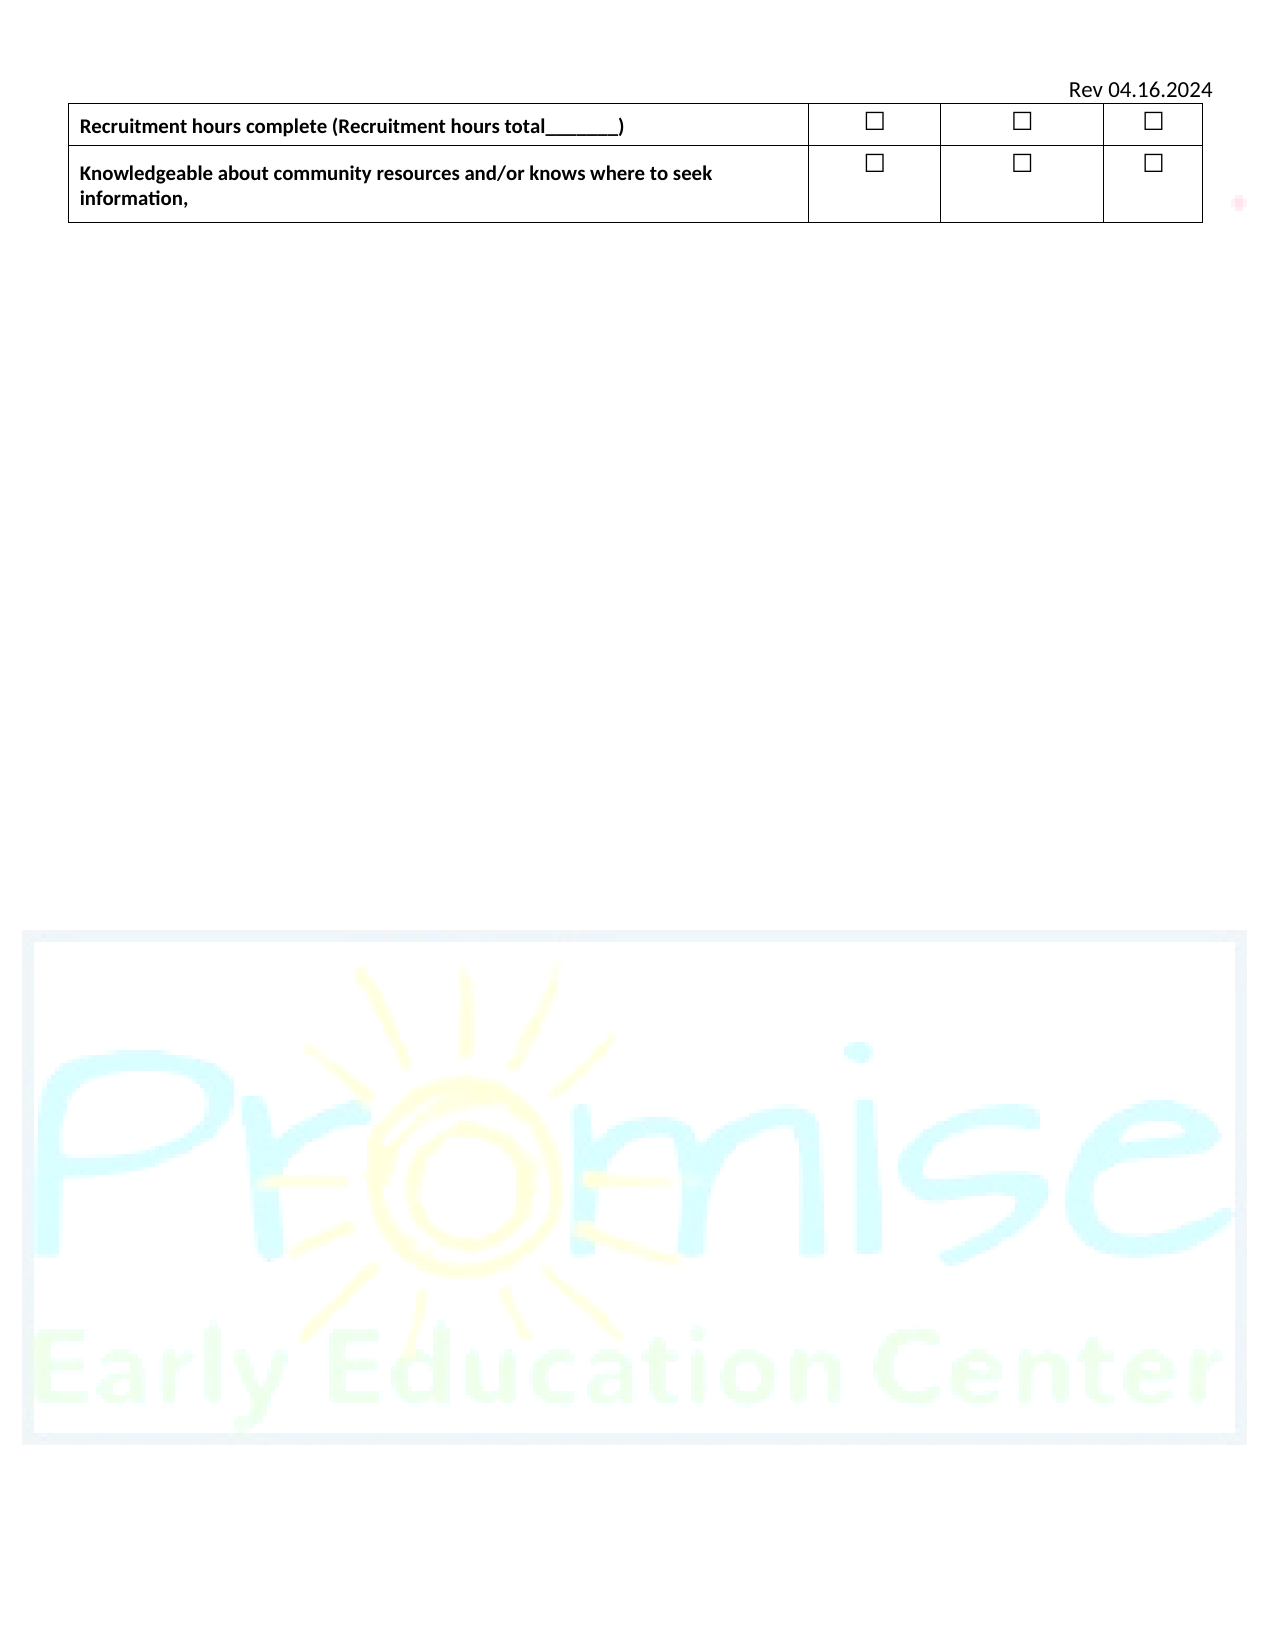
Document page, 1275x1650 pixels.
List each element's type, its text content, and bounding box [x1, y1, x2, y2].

table_cell Recruitment hours complete (Recruitment hours total_______) [69, 104, 808, 145]
table_cell Knowledgeable about community resources and/or knows where to seek information, [69, 146, 808, 222]
